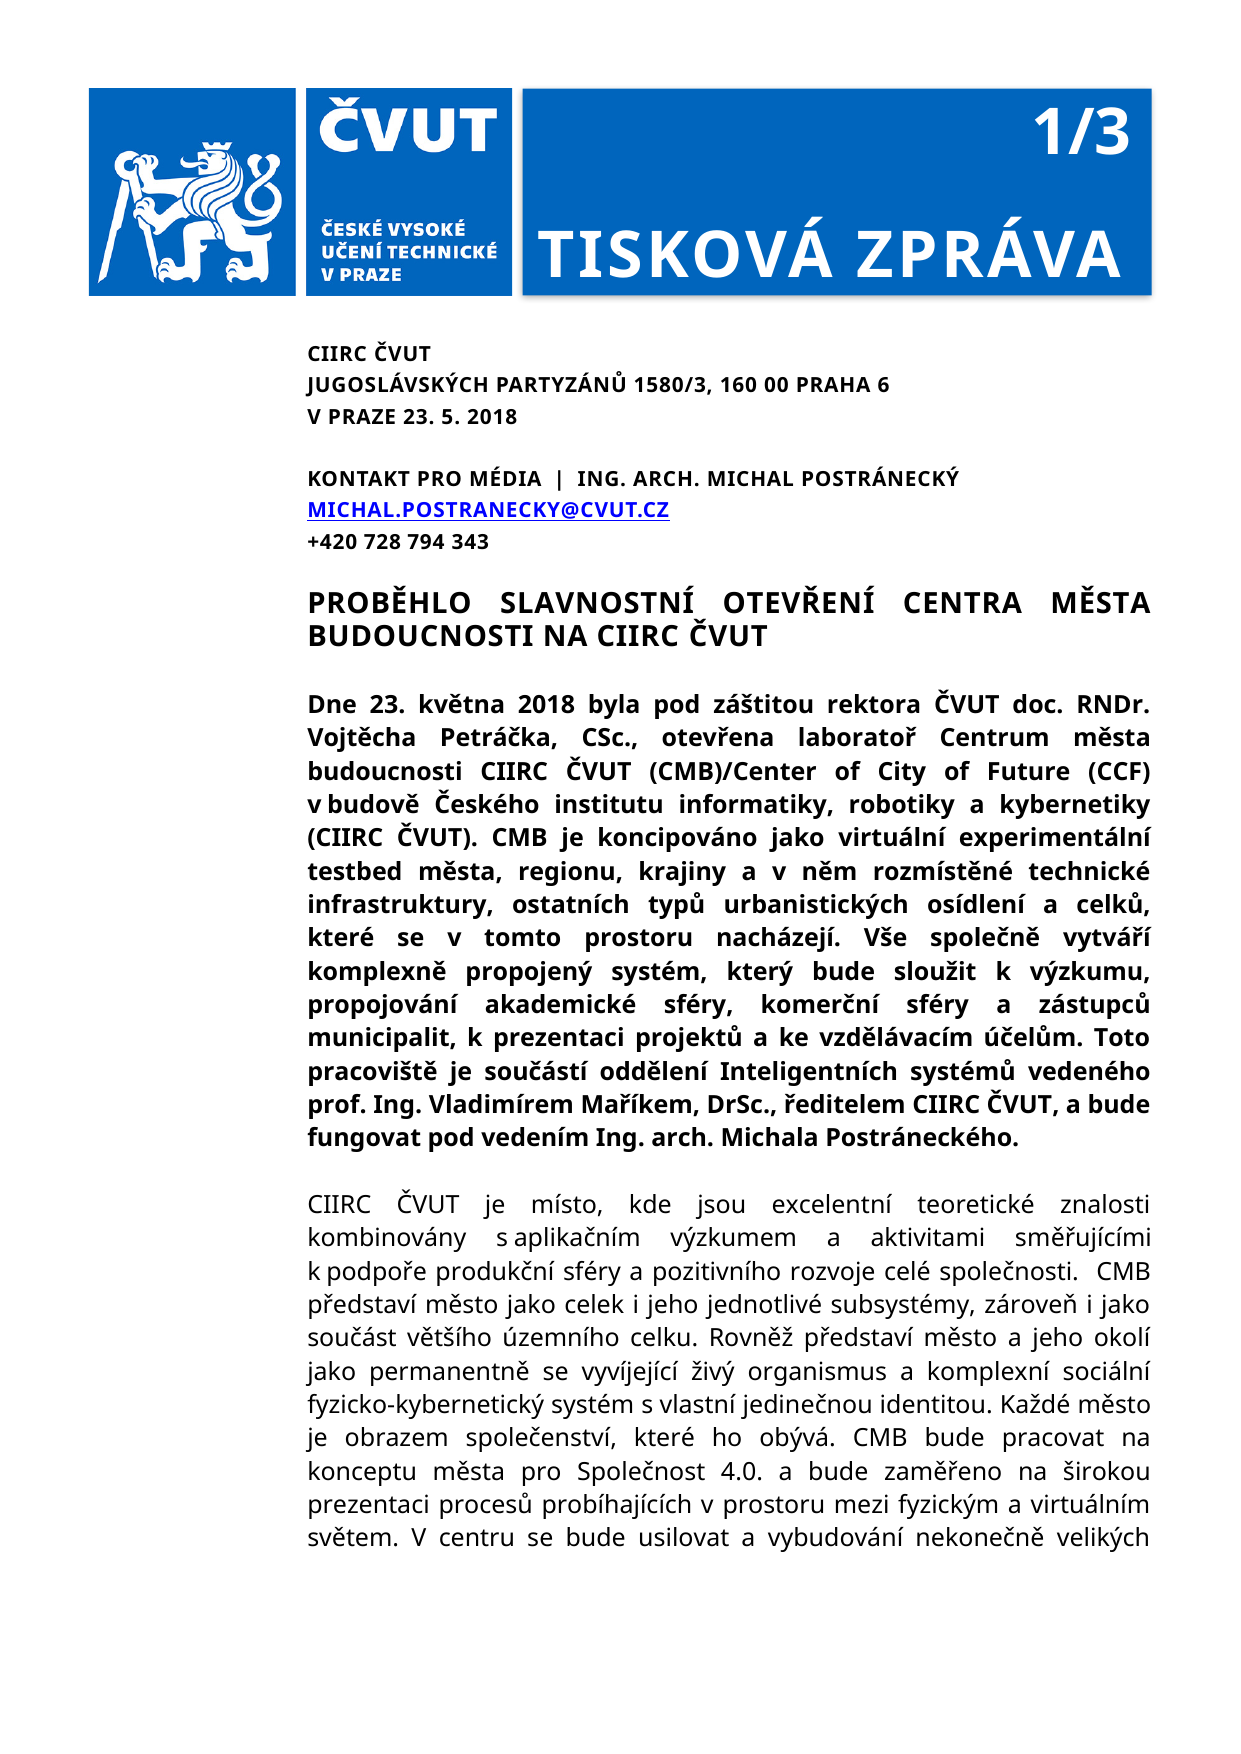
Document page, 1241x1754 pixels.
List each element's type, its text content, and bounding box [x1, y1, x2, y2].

text Dne 23. května 2018 byla pod záštitou rektora ČVUT doc. RNDr. Vojtěcha Petráčka, CSc., otevřena laboratoř Centrum města budoucnosti CIIRC ČVUT (CMB)/Center of City of Future (CCF) v budově Českého institutu informatiky, robotiky a kybernetiky (CIIRC ČVUT). CMB je koncipováno jako virtuální experimentální testbed města, regionu, krajiny a v něm rozmístěné technické infrastruktury, ostatních typů urbanistických osídlení a celků, které se v tomto prostoru nacházejí. Vše společně vytváří komplexně propojený systém, který bude sloužit k výzkumu, propojování akademické sféry, komerční sféry a zástupců municipalit, k prezentaci projektů a ke vzdělávacím účelům. Toto pracoviště je součástí oddělení Inteligentních systémů vedeného prof. Ing. Vladimírem Maříkem, DrSc., ředitelem CIIRC ČVUT, a bude fungovat pod vedením Ing. arch. Michala Postráneckého. [307, 687, 1152, 1153]
text V Praze 23. 5. 2018 [307, 399, 1152, 430]
text +420 728 794 343 [307, 524, 1152, 555]
text Jugoslávských partyzánů 1580/3, 160 00 Praha 6 [307, 368, 1152, 399]
picture [88, 88, 513, 296]
text Proběhlo slavnostní otevření centra města budoucnosti na CIIRC ČVUT [307, 587, 1152, 653]
text CIIRC ČVUT [307, 337, 1152, 368]
text Kontakt pro média | Ing. arch. Michal Postránecký Michal.Postranecky@cvut.cz [307, 462, 1152, 524]
